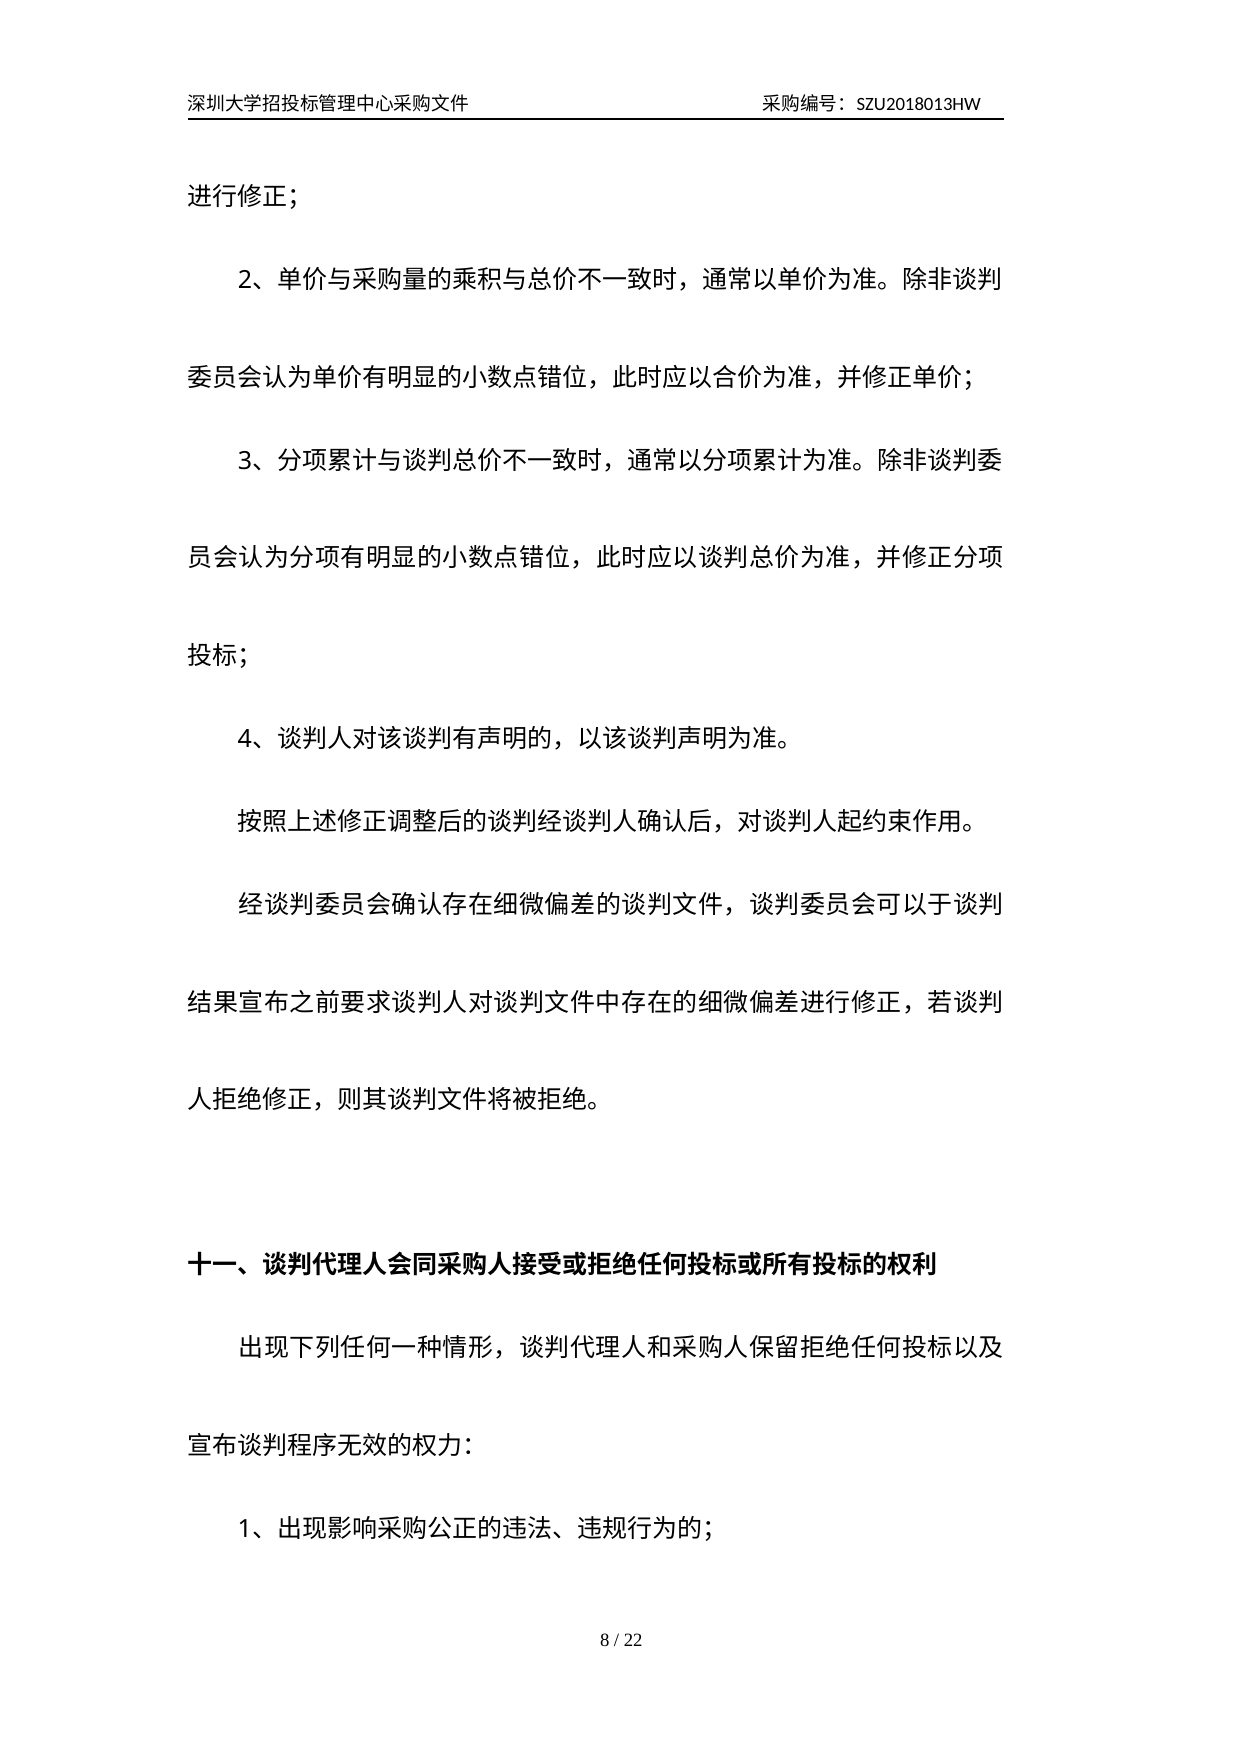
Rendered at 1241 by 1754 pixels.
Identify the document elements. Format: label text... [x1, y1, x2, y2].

text 按照上述修正调整后的谈判经谈判人确认后，对谈判人起约束作用。 [187, 787, 1004, 852]
text 1、出现影响采购公正的违法、违规行为的； [187, 1494, 1004, 1559]
text 3、分项累计与谈判总价不一致时，通常以分项累计为准。除非谈判委员会认为分项有明显的小数点错位，此时应以谈判总价为准，并修正分项投标； [187, 426, 1004, 686]
text 4、谈判人对该谈判有声明的，以该谈判声明为准。 [187, 704, 1004, 769]
text 十一、谈判代理人会同采购人接受或拒绝任何投标或所有投标的权利 [187, 1230, 1004, 1295]
text 2、单价与采购量的乘积与总价不一致时，通常以单价为准。除非谈判委员会认为单价有明显的小数点错位，此时应以合价为准，并修正单价； [187, 245, 1004, 408]
text 经谈判委员会确认存在细微偏差的谈判文件，谈判委员会可以于谈判结果宣布之前要求谈判人对谈判文件中存在的细微偏差进行修正，若谈判人拒绝修正，则其谈判文件将被拒绝。 [187, 870, 1004, 1130]
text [187, 162, 1004, 227]
text 出现下列任何一种情形，谈判代理人和采购人保留拒绝任何投标以及宣布谈判程序无效的权力： [187, 1313, 1004, 1476]
